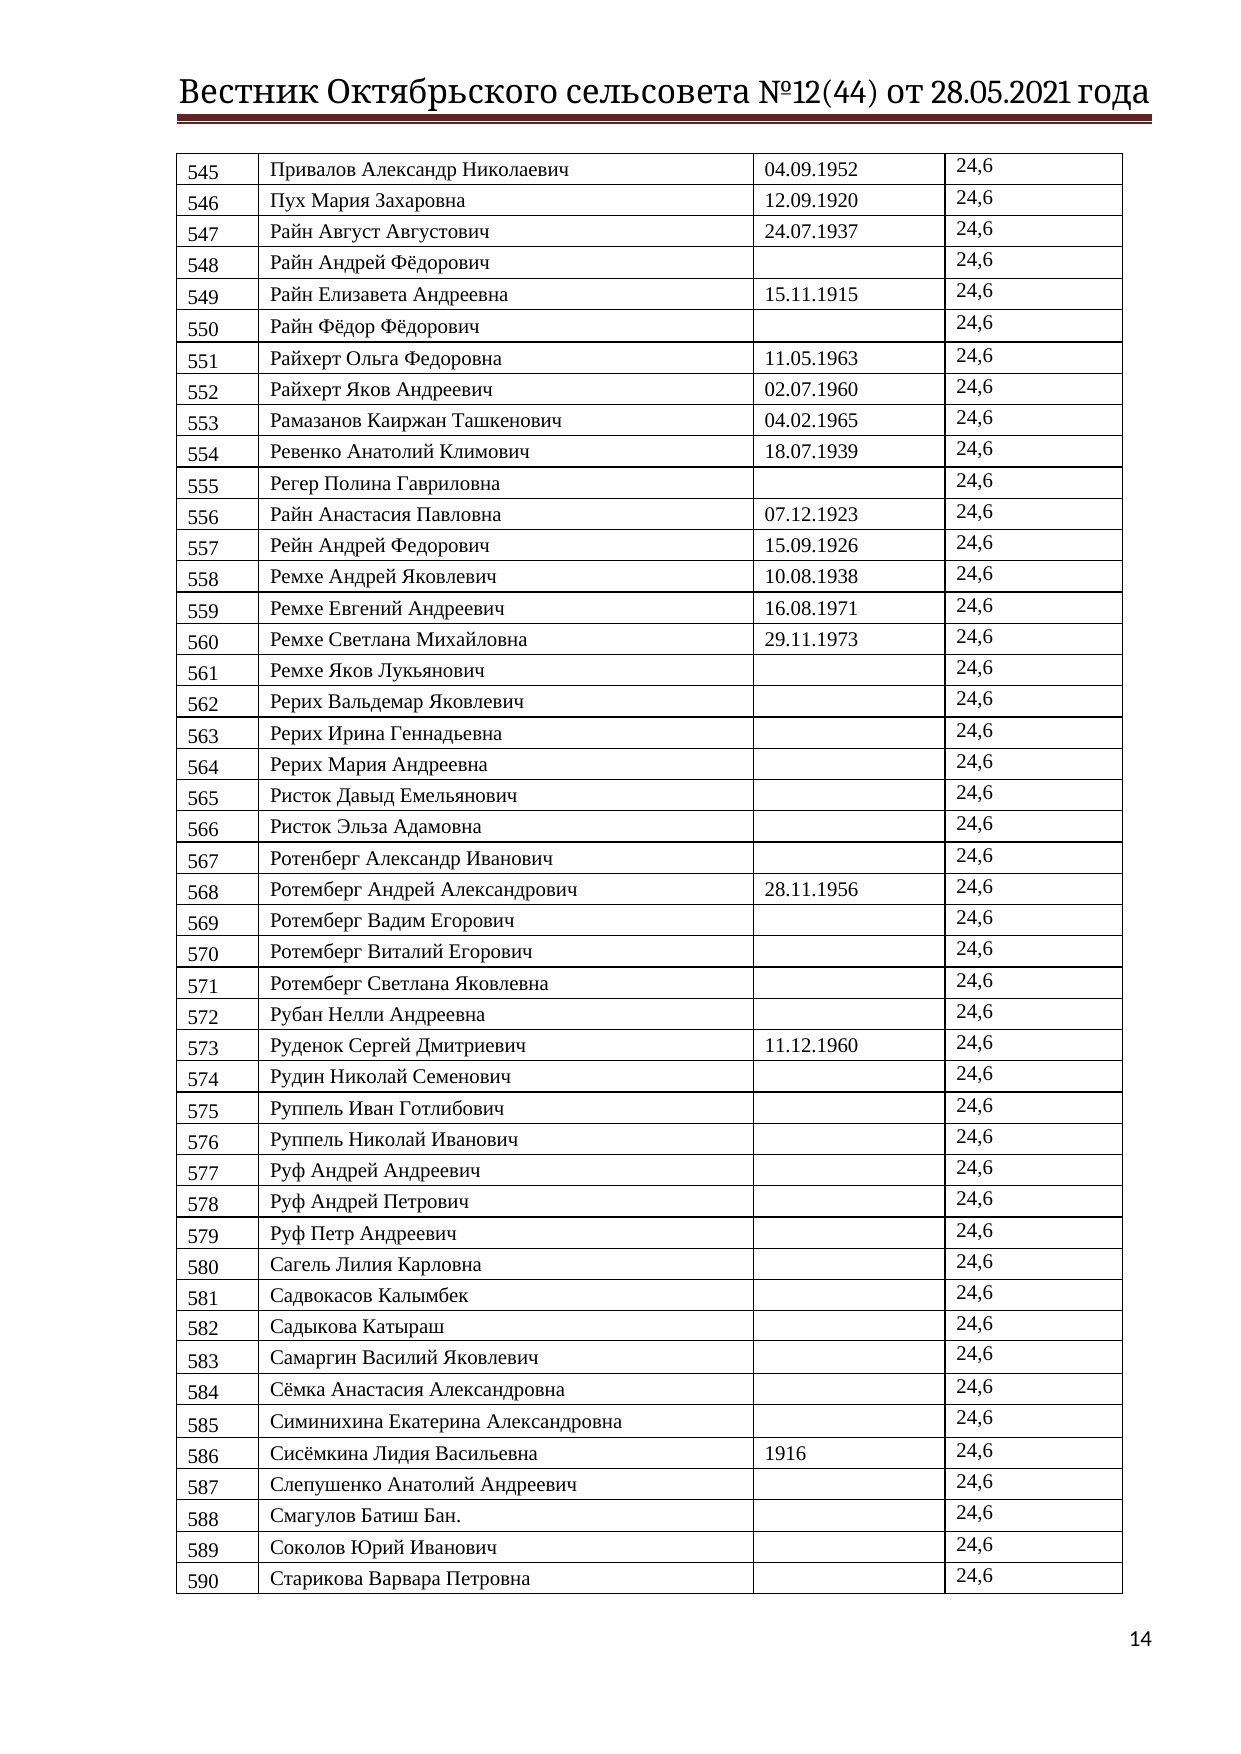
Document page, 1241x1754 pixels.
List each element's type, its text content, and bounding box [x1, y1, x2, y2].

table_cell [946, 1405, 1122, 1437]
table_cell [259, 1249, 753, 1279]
table_cell 24,6 [946, 624, 1122, 654]
table_cell 24,6 [946, 968, 1122, 998]
table_cell [754, 843, 944, 873]
table_cell Райн Фёдор Фёдорович [259, 310, 753, 341]
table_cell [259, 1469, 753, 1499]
table_cell Райн Август Августович [259, 216, 753, 246]
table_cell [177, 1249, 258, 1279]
table_cell [754, 655, 944, 685]
table_cell 552 [177, 374, 258, 404]
table_cell [754, 1093, 944, 1123]
table_cell 24,6 [946, 530, 1122, 560]
table_cell Руппель Николай Иванович [259, 1124, 753, 1154]
table_cell [754, 686, 944, 716]
table_cell 574 [177, 1061, 258, 1091]
table_cell 16.08.1971 [754, 593, 944, 623]
table_cell 24,6 [946, 1155, 1122, 1185]
table_cell 579 [177, 1218, 258, 1248]
table_cell 24,6 [946, 780, 1122, 810]
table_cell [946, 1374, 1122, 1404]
table_cell 572 [177, 999, 258, 1029]
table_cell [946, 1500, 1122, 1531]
table_cell Рерих Ирина Геннадьевна [259, 718, 753, 748]
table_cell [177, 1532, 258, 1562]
table_cell 24,6 [946, 936, 1122, 966]
table_cell 575 [177, 1093, 258, 1123]
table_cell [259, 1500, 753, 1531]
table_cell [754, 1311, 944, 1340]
table_cell [754, 999, 944, 1029]
table_cell 563 [177, 718, 258, 748]
table_cell 551 [177, 343, 258, 373]
table_cell [754, 1124, 944, 1154]
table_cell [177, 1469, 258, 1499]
table_cell 24,6 [946, 343, 1122, 373]
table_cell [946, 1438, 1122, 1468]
table_cell 24,6 [946, 374, 1122, 404]
table_cell [754, 247, 944, 277]
table_cell 24,6 [946, 561, 1122, 591]
table_cell 24,6 [946, 1124, 1122, 1154]
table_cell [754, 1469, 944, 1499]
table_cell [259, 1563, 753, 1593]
table_cell 570 [177, 936, 258, 966]
table_cell 560 [177, 624, 258, 654]
table_cell Ремхе Светлана Михайловна [259, 624, 753, 654]
table_cell Рубан Нелли Андреевна [259, 999, 753, 1029]
table_cell Рудин Николай Семенович [259, 1061, 753, 1091]
table_cell [754, 1061, 944, 1091]
table_cell 24,6 [946, 436, 1122, 466]
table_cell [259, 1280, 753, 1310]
table_cell 546 [177, 185, 258, 215]
table_cell 578 [177, 1186, 258, 1216]
table_cell 15.09.1926 [754, 530, 944, 560]
table_cell Руф Андрей Петрович [259, 1186, 753, 1216]
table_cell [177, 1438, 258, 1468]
table_cell 566 [177, 811, 258, 841]
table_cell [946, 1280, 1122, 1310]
table_cell 24,6 [946, 154, 1122, 184]
table_cell Пух Мария Захаровна [259, 185, 753, 215]
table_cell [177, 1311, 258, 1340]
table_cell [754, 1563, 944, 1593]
table_cell 02.07.1960 [754, 374, 944, 404]
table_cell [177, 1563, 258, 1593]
table_cell 29.11.1973 [754, 624, 944, 654]
table_cell 545 [177, 154, 258, 184]
table_cell 577 [177, 1155, 258, 1185]
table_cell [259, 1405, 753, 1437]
table_cell Ротемберг Андрей Александрович [259, 874, 753, 904]
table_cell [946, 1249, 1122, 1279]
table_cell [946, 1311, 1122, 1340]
table_cell 549 [177, 279, 258, 309]
table_cell [754, 811, 944, 841]
table_cell 28.11.1956 [754, 874, 944, 904]
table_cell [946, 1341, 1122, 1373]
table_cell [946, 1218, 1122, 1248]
table_cell 24,6 [946, 1186, 1122, 1216]
table_cell Ротемберг Вадим Егорович [259, 905, 753, 935]
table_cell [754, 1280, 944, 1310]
table_cell Райхерт Ольга Федоровна [259, 343, 753, 373]
table_cell 557 [177, 530, 258, 560]
table_cell [754, 905, 944, 935]
table_cell Ристок Эльза Адамовна [259, 811, 753, 841]
table_cell 562 [177, 686, 258, 716]
table_cell 24,6 [946, 655, 1122, 685]
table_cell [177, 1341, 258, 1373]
table_cell 24,6 [946, 874, 1122, 904]
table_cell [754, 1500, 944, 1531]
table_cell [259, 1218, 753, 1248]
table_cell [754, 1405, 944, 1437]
table_cell 24.07.1937 [754, 216, 944, 246]
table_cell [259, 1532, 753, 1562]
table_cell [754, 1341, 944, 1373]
table_cell Райн Андрей Фёдорович [259, 247, 753, 277]
table_cell 04.09.1952 [754, 154, 944, 184]
table_cell 24,6 [946, 1030, 1122, 1060]
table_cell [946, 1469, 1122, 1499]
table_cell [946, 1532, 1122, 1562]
table_cell Привалов Александр Николаевич [259, 154, 753, 184]
table_cell 24,6 [946, 686, 1122, 716]
table_cell 554 [177, 436, 258, 466]
table_cell 24,6 [946, 718, 1122, 748]
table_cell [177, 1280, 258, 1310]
table_cell 11.05.1963 [754, 343, 944, 373]
table_cell Ротемберг Виталий Егорович [259, 936, 753, 966]
table_cell [754, 1186, 944, 1216]
table_cell 569 [177, 905, 258, 935]
table_cell 565 [177, 780, 258, 810]
table_cell 24,6 [946, 468, 1122, 498]
table_cell Ремхе Андрей Яковлевич [259, 561, 753, 591]
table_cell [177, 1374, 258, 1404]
table_cell 04.02.1965 [754, 405, 944, 435]
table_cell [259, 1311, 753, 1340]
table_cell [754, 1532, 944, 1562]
table_cell [754, 718, 944, 748]
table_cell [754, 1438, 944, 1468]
table_cell 18.07.1939 [754, 436, 944, 466]
table_cell 564 [177, 749, 258, 779]
table_cell 07.12.1923 [754, 499, 944, 529]
table_cell 24,6 [946, 749, 1122, 779]
table_cell 556 [177, 499, 258, 529]
table_cell Райн Анастасия Павловна [259, 499, 753, 529]
table_cell 12.09.1920 [754, 185, 944, 215]
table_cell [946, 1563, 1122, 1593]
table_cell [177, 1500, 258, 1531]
table_cell 24,6 [946, 1093, 1122, 1123]
table_cell Руденок Сергей Дмитриевич [259, 1030, 753, 1060]
table_cell 567 [177, 843, 258, 873]
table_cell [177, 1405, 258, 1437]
table_cell [754, 1155, 944, 1185]
table_cell [754, 468, 944, 498]
table_cell 11.12.1960 [754, 1030, 944, 1060]
table_cell 555 [177, 468, 258, 498]
table_cell 24,6 [946, 279, 1122, 309]
table_cell 24,6 [946, 185, 1122, 215]
table_cell 568 [177, 874, 258, 904]
table_cell Ревенко Анатолий Климович [259, 436, 753, 466]
table_cell 559 [177, 593, 258, 623]
table_cell Рерих Мария Андреевна [259, 749, 753, 779]
table_cell 547 [177, 216, 258, 246]
table_cell Ремхе Яков Лукьянович [259, 655, 753, 685]
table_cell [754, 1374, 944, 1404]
table_cell Ремхе Евгений Андреевич [259, 593, 753, 623]
table_cell 24,6 [946, 1061, 1122, 1091]
table_cell 24,6 [946, 216, 1122, 246]
table_cell 24,6 [946, 905, 1122, 935]
table_cell Руф Андрей Андреевич [259, 1155, 753, 1185]
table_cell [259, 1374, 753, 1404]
table_cell 561 [177, 655, 258, 685]
table_cell Ристок Давыд Емельянович [259, 780, 753, 810]
table_cell [754, 310, 944, 341]
table_cell 548 [177, 247, 258, 277]
table_cell 553 [177, 405, 258, 435]
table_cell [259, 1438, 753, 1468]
table_cell 571 [177, 968, 258, 998]
table_cell 24,6 [946, 843, 1122, 873]
table_cell Райхерт Яков Андреевич [259, 374, 753, 404]
table_cell 573 [177, 1030, 258, 1060]
table_cell 24,6 [946, 499, 1122, 529]
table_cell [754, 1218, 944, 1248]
table_cell 576 [177, 1124, 258, 1154]
table_cell 24,6 [946, 405, 1122, 435]
table_cell Райн Елизавета Андреевна [259, 279, 753, 309]
table_cell 24,6 [946, 999, 1122, 1029]
table_cell [754, 780, 944, 810]
table_cell [754, 749, 944, 779]
table_cell 10.08.1938 [754, 561, 944, 591]
table_cell 24,6 [946, 310, 1122, 341]
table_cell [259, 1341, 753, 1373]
table_cell 24,6 [946, 811, 1122, 841]
table_cell [754, 968, 944, 998]
table_cell Рерих Вальдемар Яковлевич [259, 686, 753, 716]
table_cell Ротемберг Светлана Яковлевна [259, 968, 753, 998]
table_cell [754, 936, 944, 966]
table_cell Рамазанов Каиржан Ташкенович [259, 405, 753, 435]
table_cell 24,6 [946, 593, 1122, 623]
table_cell 550 [177, 310, 258, 341]
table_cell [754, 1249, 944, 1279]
table_cell Рейн Андрей Федорович [259, 530, 753, 560]
table_cell Ротенберг Александр Иванович [259, 843, 753, 873]
table_cell Регер Полина Гавриловна [259, 468, 753, 498]
table_cell 558 [177, 561, 258, 591]
table_cell 15.11.1915 [754, 279, 944, 309]
table_cell Руппель Иван Готлибович [259, 1093, 753, 1123]
table_cell 24,6 [946, 247, 1122, 277]
